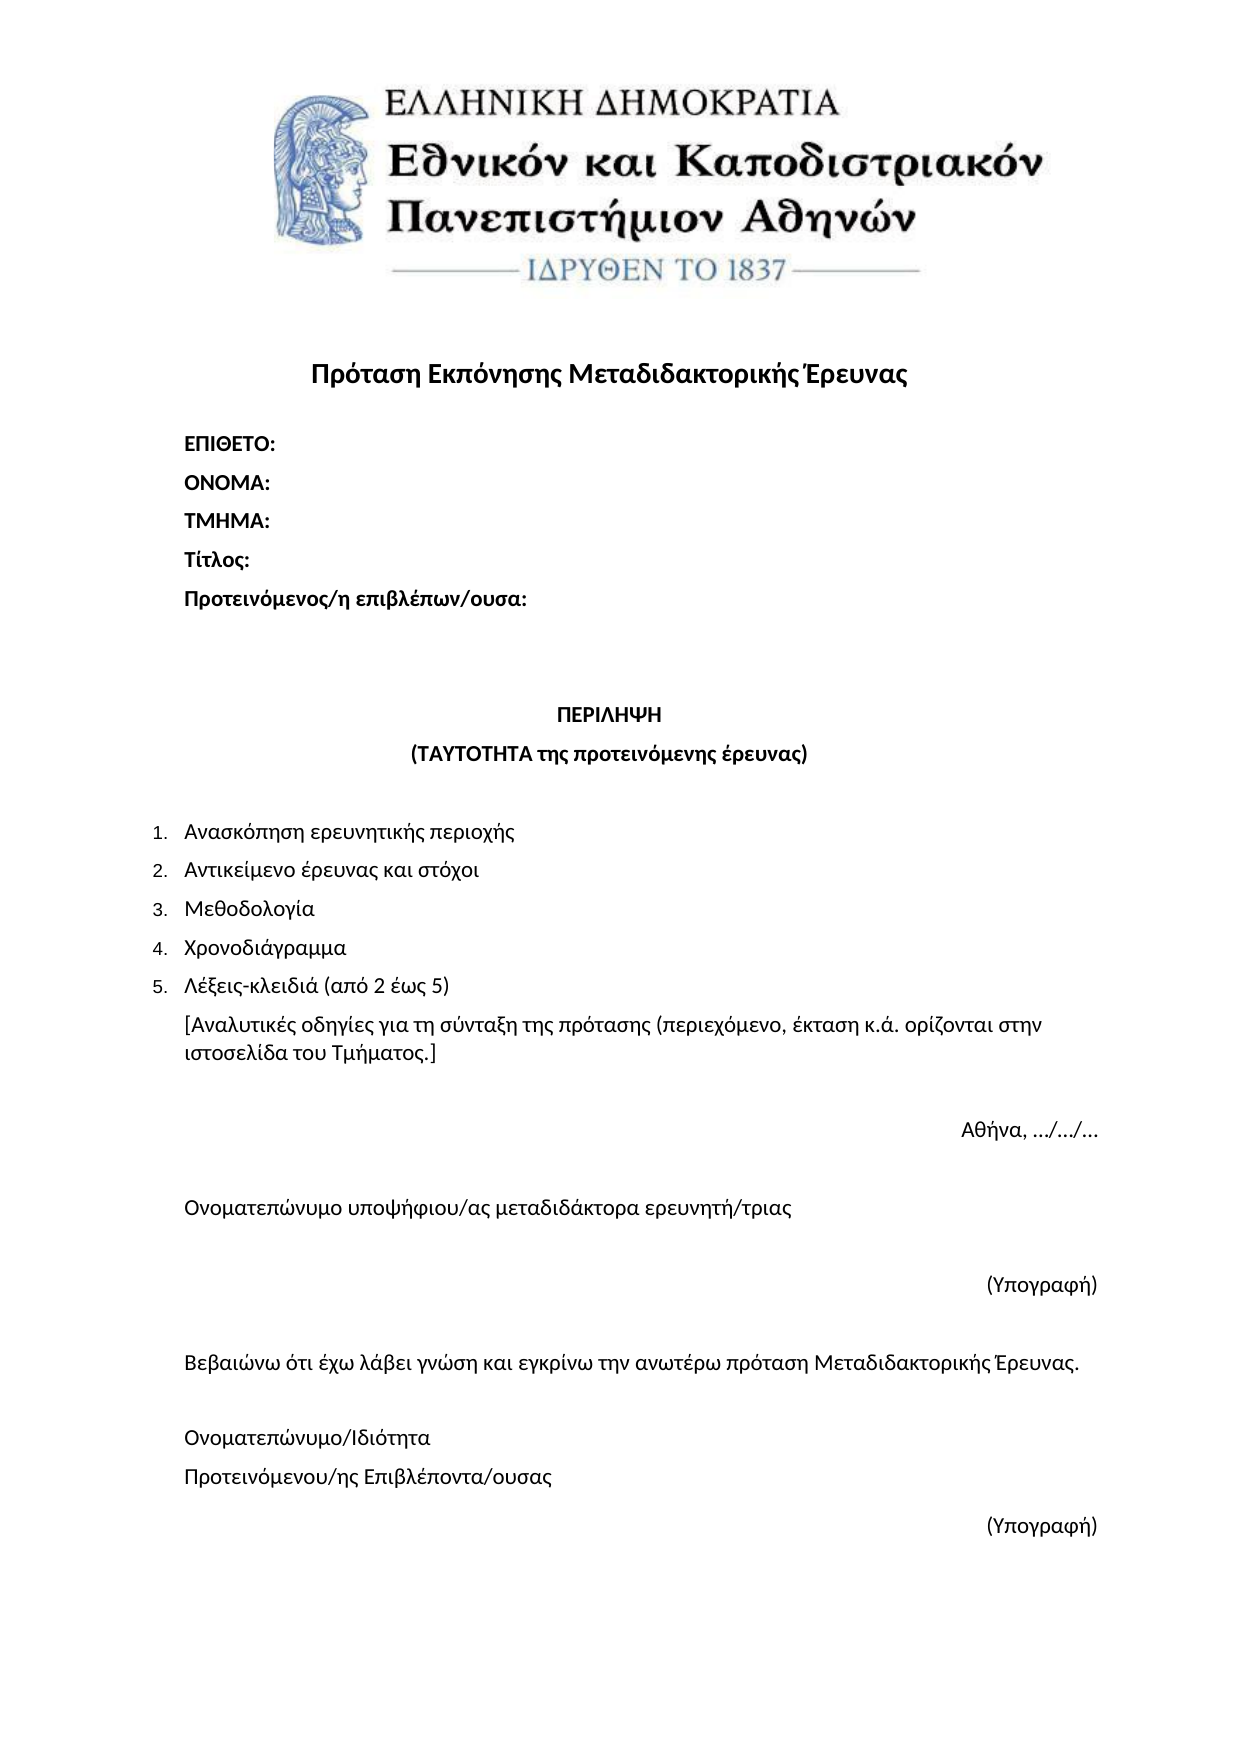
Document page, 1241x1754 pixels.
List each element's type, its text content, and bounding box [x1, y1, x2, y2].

list Λέξεις-κλειδιά (από 2 έως 5) [152, 972, 1098, 999]
text Προτεινόμενος/η επιβλέπων/ουσα: [184, 584, 1098, 612]
picture [273, 73, 1086, 299]
list Μεθοδολογία [152, 894, 1098, 922]
text Αθήνα, …/…/… [214, 1115, 1098, 1143]
text Προτεινόμενου/ης Επιβλέποντα/ουσας [184, 1462, 1098, 1490]
text Βεβαιώνω ότι έχω λάβει γνώση και εγκρίνω την ανωτέρω πρόταση Μεταδιδακτορικής Έρευνας. [184, 1348, 1100, 1376]
text Ονοματεπώνυμο/Ιδιότητα [184, 1423, 1098, 1451]
text ΕΠΙΘΕΤΟ: [184, 429, 1098, 457]
text (Υπογραφή) [214, 1511, 1098, 1539]
list Χρονοδιάγραμμα [152, 933, 1098, 961]
text Πρόταση Εκπόνησης Μεταδιδακτορικής Έρευνας [125, 355, 1094, 391]
text (ΤΑΥΤΟΤΗΤΑ της προτεινόμενης έρευνας) [125, 739, 1094, 767]
text (Υπογραφή) [214, 1270, 1098, 1298]
text ΟΝΟΜΑ: [184, 468, 1098, 496]
text ΤΜΗΜΑ: [184, 507, 1098, 534]
text [Αναλυτικές οδηγίες για τη σύνταξη της πρότασης (περιεχόμενο, έκταση κ.ά. ορίζονται στην ιστοσελίδα του Τμήματος.] [184, 1010, 1098, 1066]
text Τίτλος: [184, 545, 1098, 573]
text ΠΕΡΙΛΗΨΗ [125, 700, 1094, 728]
list Αντικείμενο έρευνας και στόχοι [152, 856, 1098, 884]
list Ανασκόπηση ερευνητικής περιοχής [152, 817, 1098, 845]
text Ονοματεπώνυμο υποψήφιου/ας μεταδιδάκτορα ερευνητή/τριας [184, 1193, 1098, 1221]
